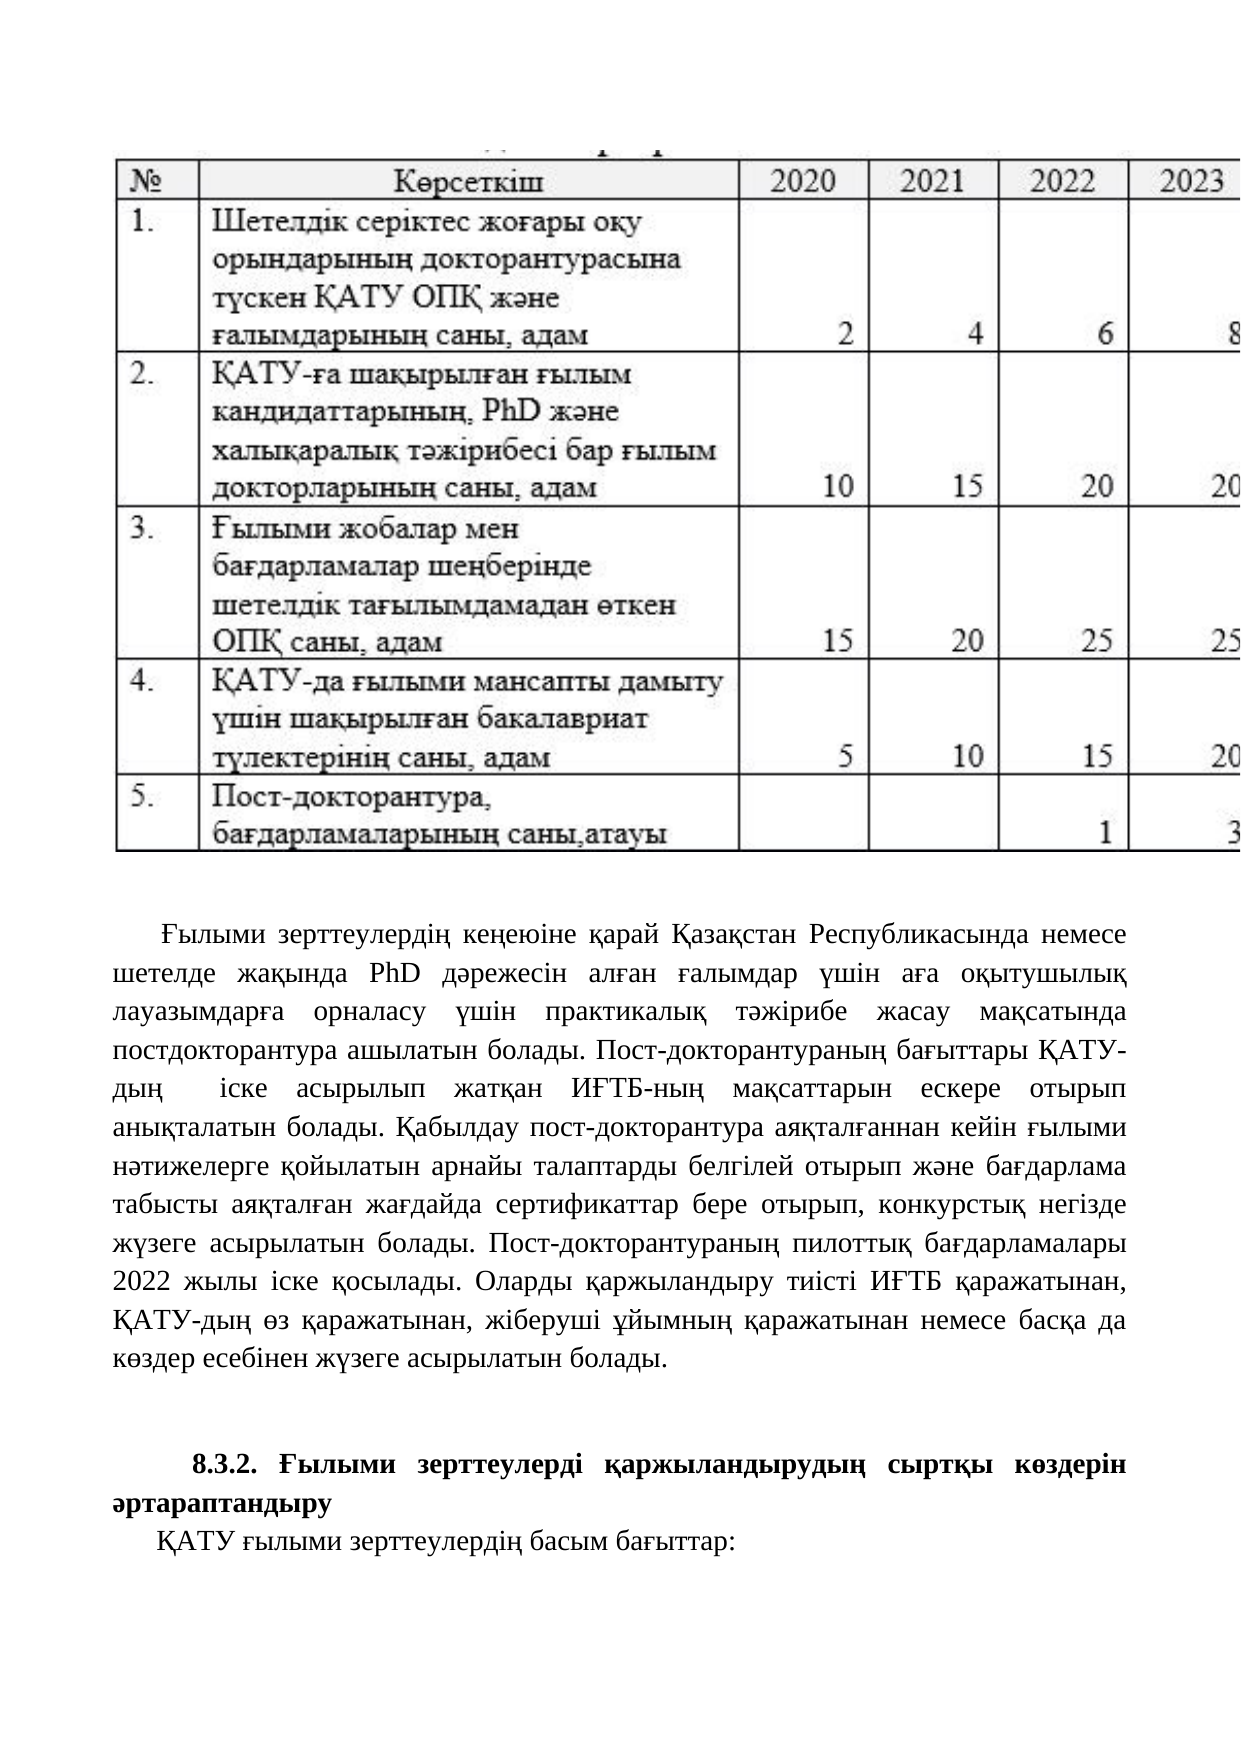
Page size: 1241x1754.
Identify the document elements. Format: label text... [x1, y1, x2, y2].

text ҚАТУ ғылыми зерттеулердің басым бағыттар: [112, 1523, 1128, 1557]
text 8.3.2. Ғылыми зерттеулерді қаржыландырудың сыртқы көздерін әртараптандыру [112, 1446, 1128, 1518]
text Ғылыми зерттеулердің кеңеюіне қарай Қазақстан Республикасында немесе шетелде жақында PhD дәрежесін алған ғалымдар үшін аға оқытушылық лауазымдарға орналасу үшін практикалық тәжірибе жасау мақсатында постдокторантура ашылатын болады. Пост-докторантураның бағыттары ҚАТУ-дың іске асырылып жатқан ИҒТБ-ның мақсаттарын ескере отырып анықталатын болады. Қабылдау пост-докторантура аяқталғаннан кейін ғылыми нәтижелерге қойылатын арнайы талаптарды белгілей отырып және бағдарлама табысты аяқталған жағдайда сертификаттар бере отырып, конкурстық негізде жүзеге асырылатын болады. Пост-докторантураның пилоттық бағдарламалары 2022 жылы іске қосылады. Оларды қаржыландыру тиісті ИҒТБ қаражатынан, ҚАТУ-дың өз қаражатынан, жіберуші ұйымның қаражатынан немесе басқа да көздер есебінен жүзеге асырылатын болады. [112, 916, 1128, 1374]
picture [112, 150, 1241, 852]
